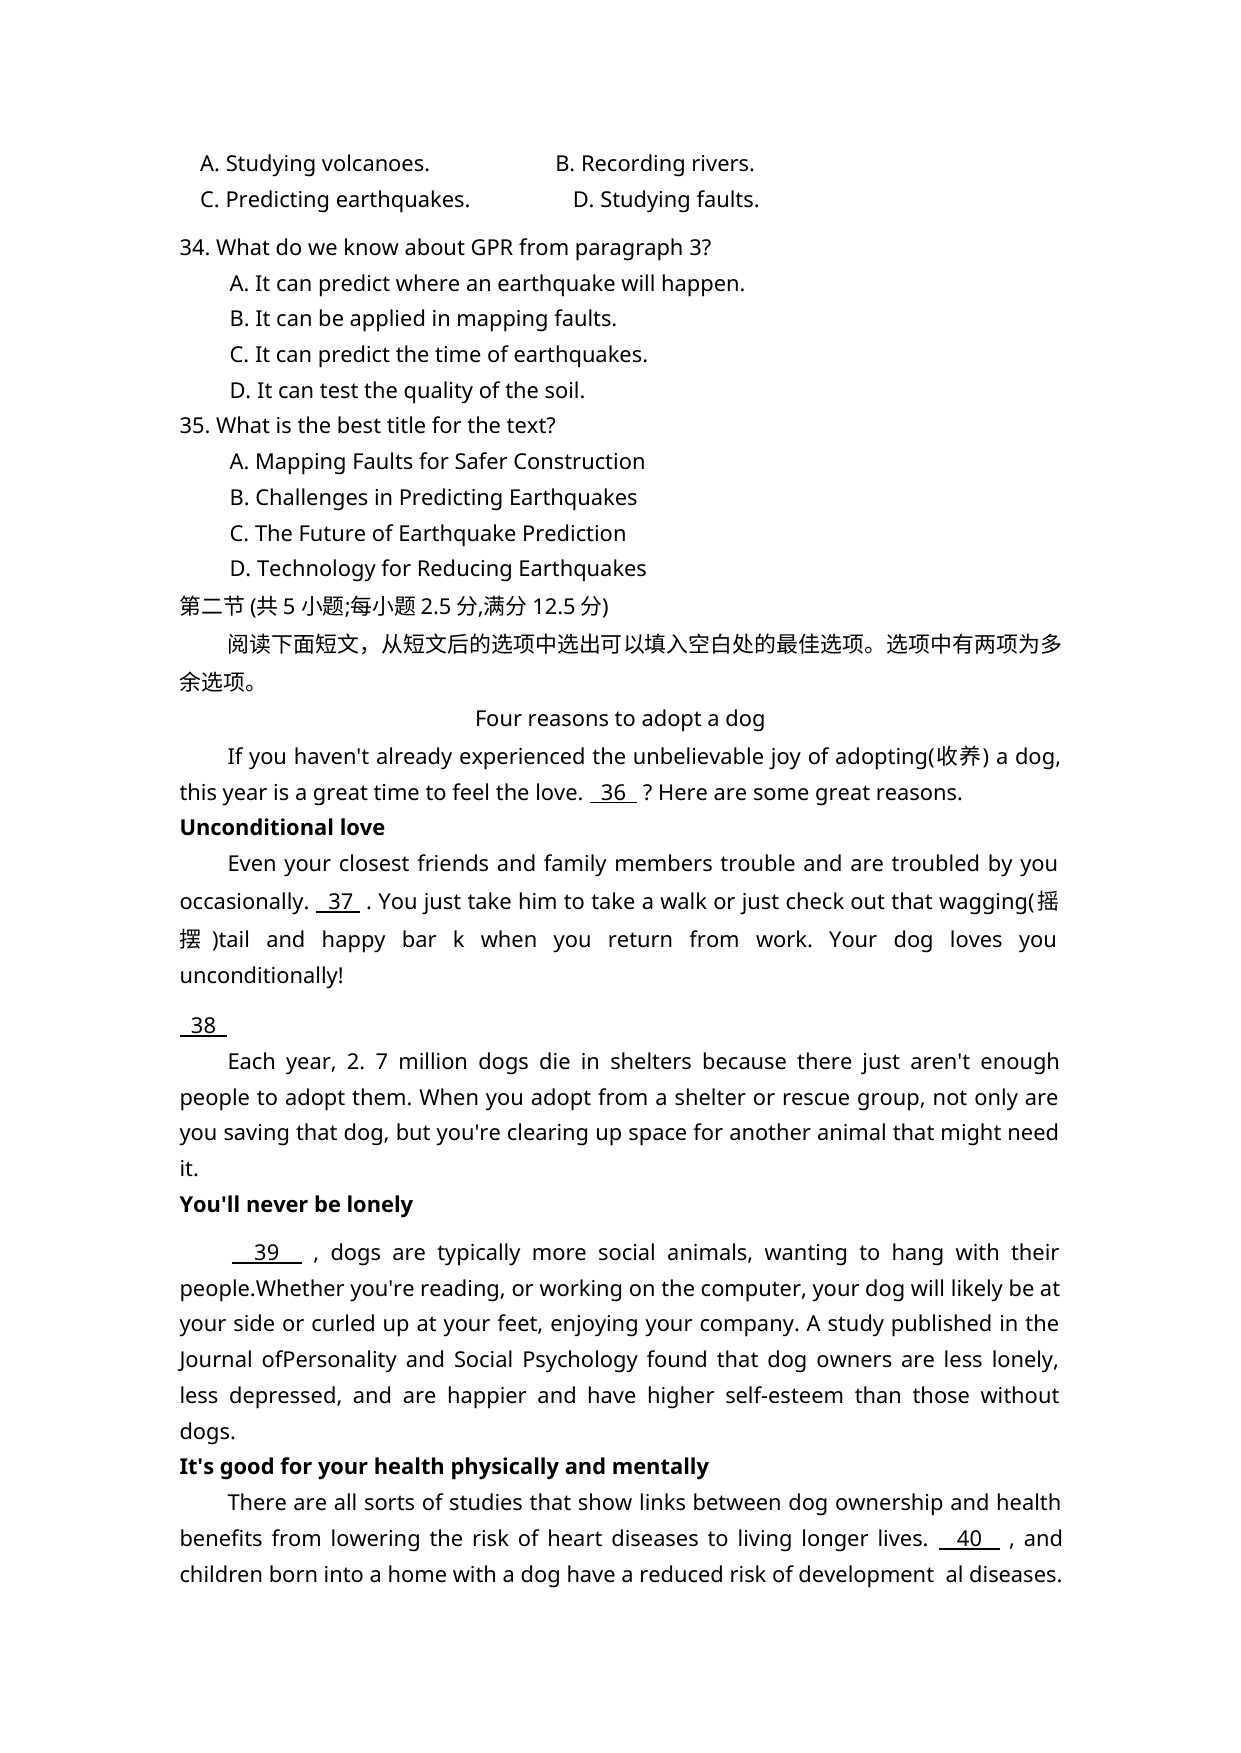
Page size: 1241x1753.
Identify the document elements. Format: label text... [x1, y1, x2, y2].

text A. Studying volcanoes. B. Recording rivers. [177, 148, 1063, 178]
text 34. What do we know about GPR from paragraph 3? [179, 232, 1063, 262]
text 35. What is the best title for the text? [179, 411, 1063, 440]
text B. Challenges in Predicting Earthquakes [229, 482, 1063, 512]
text 38 [179, 1010, 1063, 1040]
text You'll never be lonely [179, 1189, 1063, 1218]
text D. It can test the quality of the soil. [229, 375, 1063, 404]
text 第二节 (共5 小题;每小题2.5分,满分 12.5分) [179, 589, 1063, 621]
text Four reasons to adopt a dog [177, 703, 1063, 733]
text 39 , dogs are typically more social animals, wanting to hang with their people.Whether you're reading, or working on the computer, your dog will likely be at your side or curled up at your feet, enjoying your company. A study published in the Journal ofPersonality and Social Psychology found that dog owners are less lonely, less depressed, and are happier and have higher self-esteem than those without dogs. [179, 1237, 1061, 1445]
text C. The Future of Earthquake Prediction [229, 518, 1063, 547]
text Even your closest friends and family members trouble and are troubled by you occasionally. 37 . You just take him to take a walk or just check out that wagging(摇摆)tail and happy bar k when you return from work. Your dog loves you unconditionally! [179, 848, 1059, 989]
text C. Predicting earthquakes. D. Studying faults. [177, 184, 1063, 213]
text B. It can be applied in mapping faults. [229, 303, 1063, 333]
text There are all sorts of studies that show links between dog ownership and health benefits from lowering the risk of heart diseases to living longer lives. 40 , and children born into a home with a dog have a reduced risk of development al diseases. [179, 1487, 1063, 1588]
text If you haven't already experienced the unbelievable joy of adopting(收养) a dog, this year is a great time to feel the love. 36 ? Here are some great reasons. [179, 739, 1061, 806]
text A. Mapping Faults for Safer Construction [229, 446, 1063, 476]
text C. It can predict the time of earthquakes. [229, 339, 1063, 369]
text 阅读下面短文，从短文后的选项中选出可以填入空白处的最佳选项。选项中有两项为多余选项。 [179, 627, 1063, 697]
text A. It can predict where an earthquake will happen. [229, 268, 1063, 297]
text It's good for your health physically and mentally [179, 1451, 1063, 1481]
text Each year, 2. 7 million dogs die in shelters because there just aren't enough people to adopt them. When you adopt from a shelter or rescue group, not only are you saving that dog, but you're clearing up space for another animal that might need it. [179, 1046, 1061, 1183]
text D. Technology for Reducing Earthquakes [229, 553, 1063, 583]
text Unconditional love [179, 812, 1063, 842]
